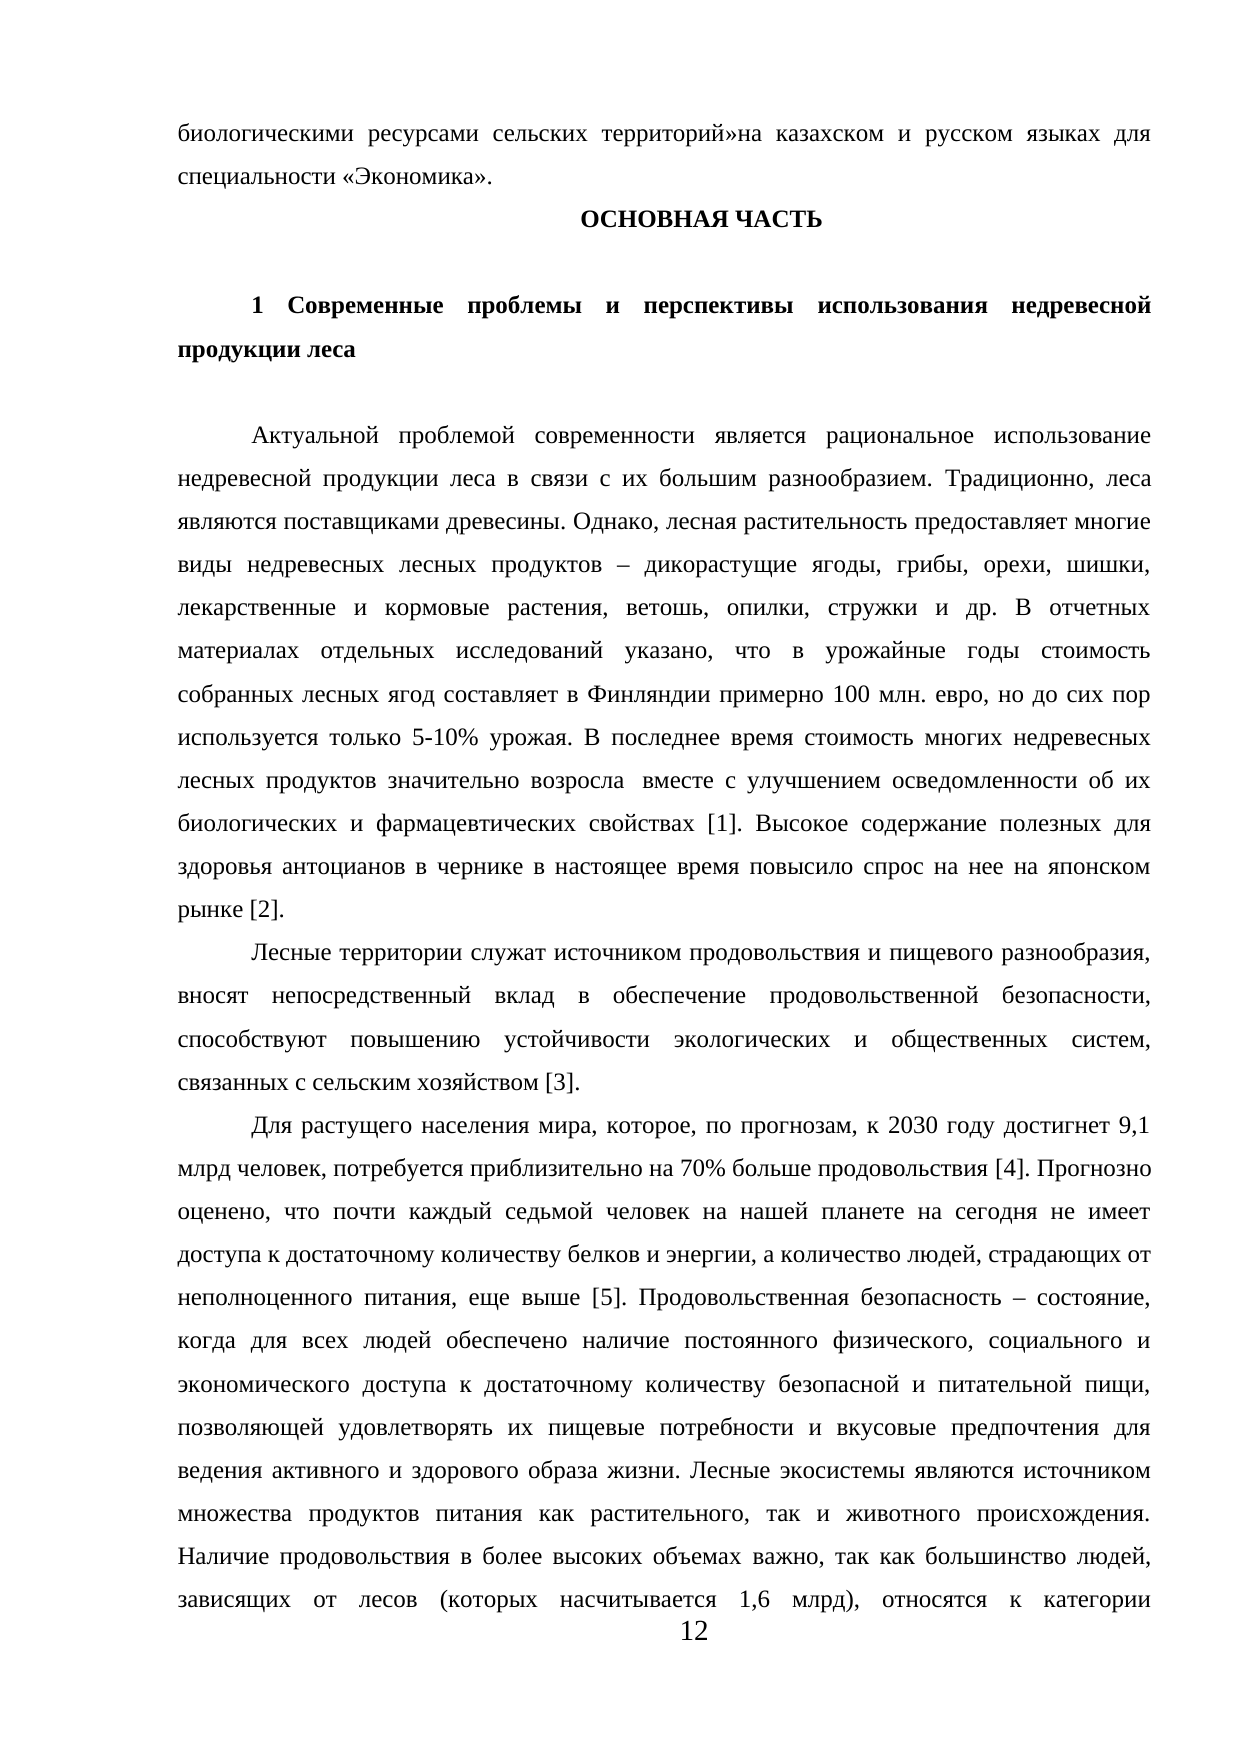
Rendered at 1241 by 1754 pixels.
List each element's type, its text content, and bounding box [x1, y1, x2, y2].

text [177, 1110, 1152, 1613]
text Лесные территории служат источником продовольствия и пищевого разнообразия, вносят непосредственный вклад в обеспечение продовольственной безопасности, способствуют повышению устойчивости экологических и общественных систем, связанных с сельским хозяйством [3]. [177, 937, 1152, 1096]
text 1 Современные проблемы и перспективы использования недревесной продукции леса [177, 291, 1152, 362]
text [177, 118, 1152, 190]
text Актуальной проблемой современности является рациональное использование недревесной продукции леса в связи с их большим разнообразием. Традиционно, леса являются поставщиками древесины. Однако, лесная растительность предоставляет многие виды недревесных лесных продуктов – дикорастущие ягоды, грибы, орехи, шишки, лекарственные и кормовые растения, ветошь, опилки, стружки и др. В отчетных материалах отдельных исследований указано, что в урожайные годы стоимость собранных лесных ягод составляет в Финляндии примерно 100 млн. евро, но до сих пор используется только 5-10% урожая. В последнее время стоимость многих недревесных лесных продуктов значительно возросла вместе с улучшением осведомленности об их биологических и фармацевтических свойствах [1]. Высокое содержание полезных для здоровья антоцианов в чернике в настоящее время повысило спрос на нее на японском рынке [2]. [177, 420, 1152, 923]
text ОСНОВНАЯ ЧАСТЬ [177, 204, 1152, 233]
